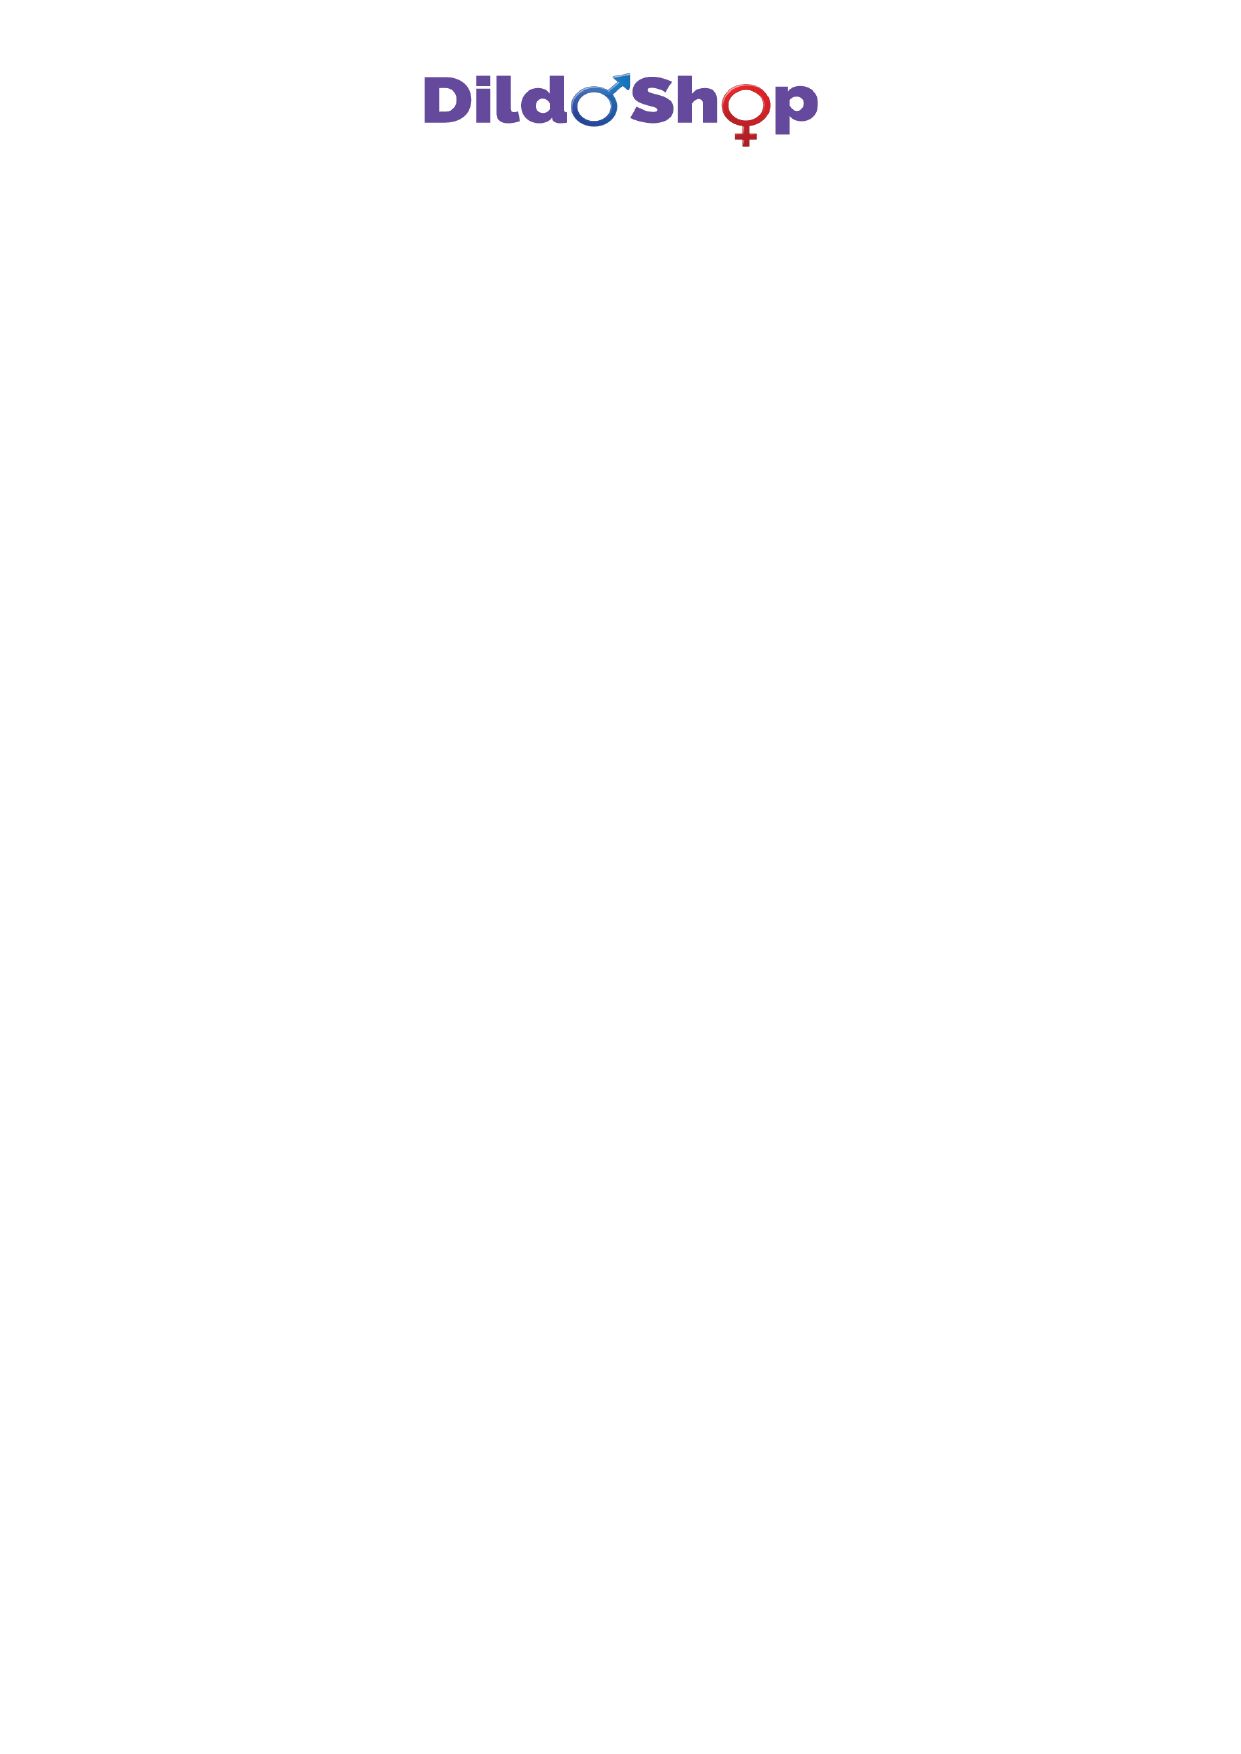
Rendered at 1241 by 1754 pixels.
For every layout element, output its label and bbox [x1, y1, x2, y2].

picture [422, 73, 818, 147]
